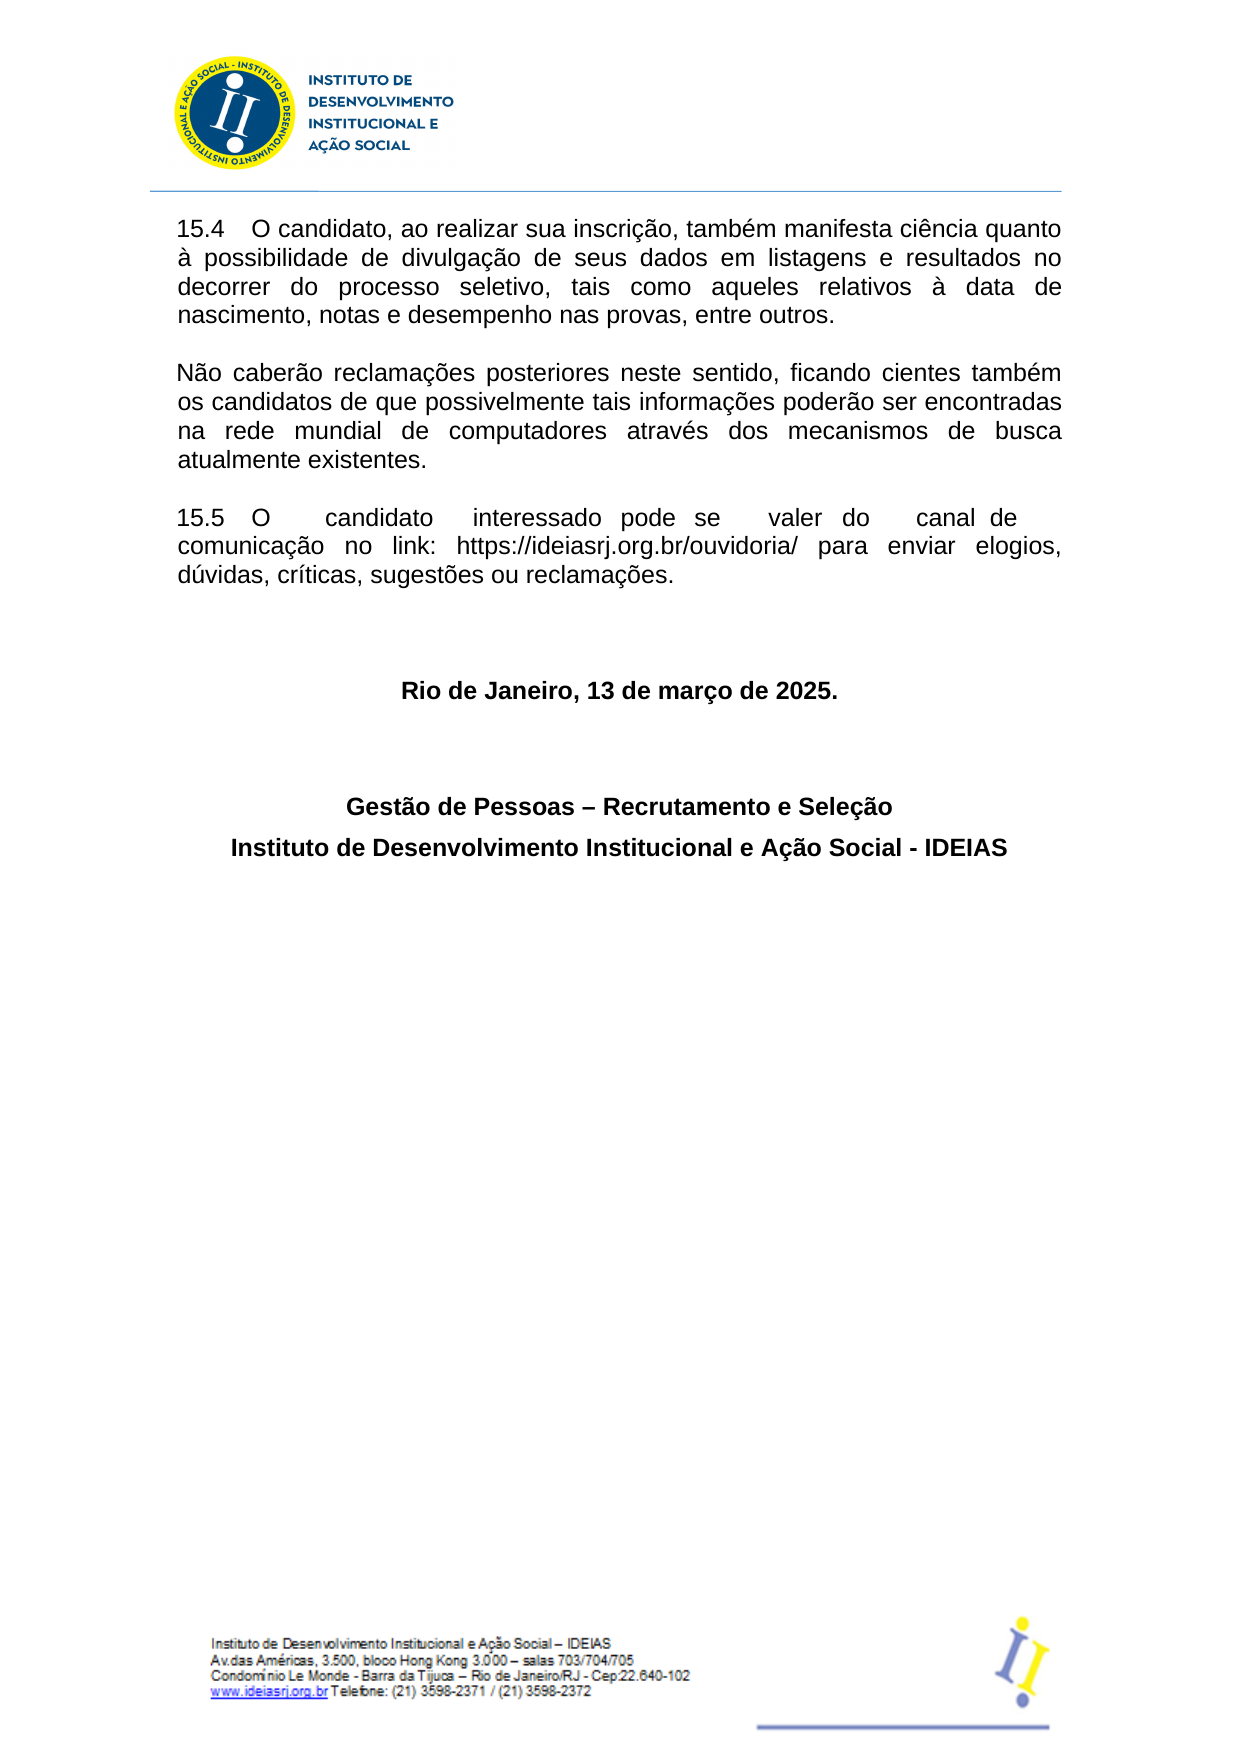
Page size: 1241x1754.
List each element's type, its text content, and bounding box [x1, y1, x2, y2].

picture [176, 1591, 1058, 1735]
text Não caberão reclamações posteriores neste sentido, ficando cientes também os candidatos de que possivelmente tais informações poderão ser encontradas na rede mundial de computadores através dos mecanismos de busca atualmente existentes. [176, 358, 1063, 473]
text 15.5 O candidato interessado pode se valer do canal de comunicação no link: https://ideiasrj.org.br/ouvidoria/ para enviar elogios, dúvidas, críticas, sugestões ou reclamações. [176, 503, 1063, 589]
text Gestão de Pessoas – Recrutamento e Seleção [176, 792, 1063, 821]
picture [163, 45, 460, 174]
text Instituto de Desenvolvimento Institucional e Ação Social - IDEIAS [176, 833, 1063, 862]
text Rio de Janeiro, 13 de março de 2025. [176, 676, 1063, 705]
text 15.4 O candidato, ao realizar sua inscrição, também manifesta ciência quanto à possibilidade de divulgação de seus dados em listagens e resultados no decorrer do processo seletivo, tais como aqueles relativos à data de nascimento, notas e desempenho nas provas, entre outros. [176, 214, 1063, 329]
